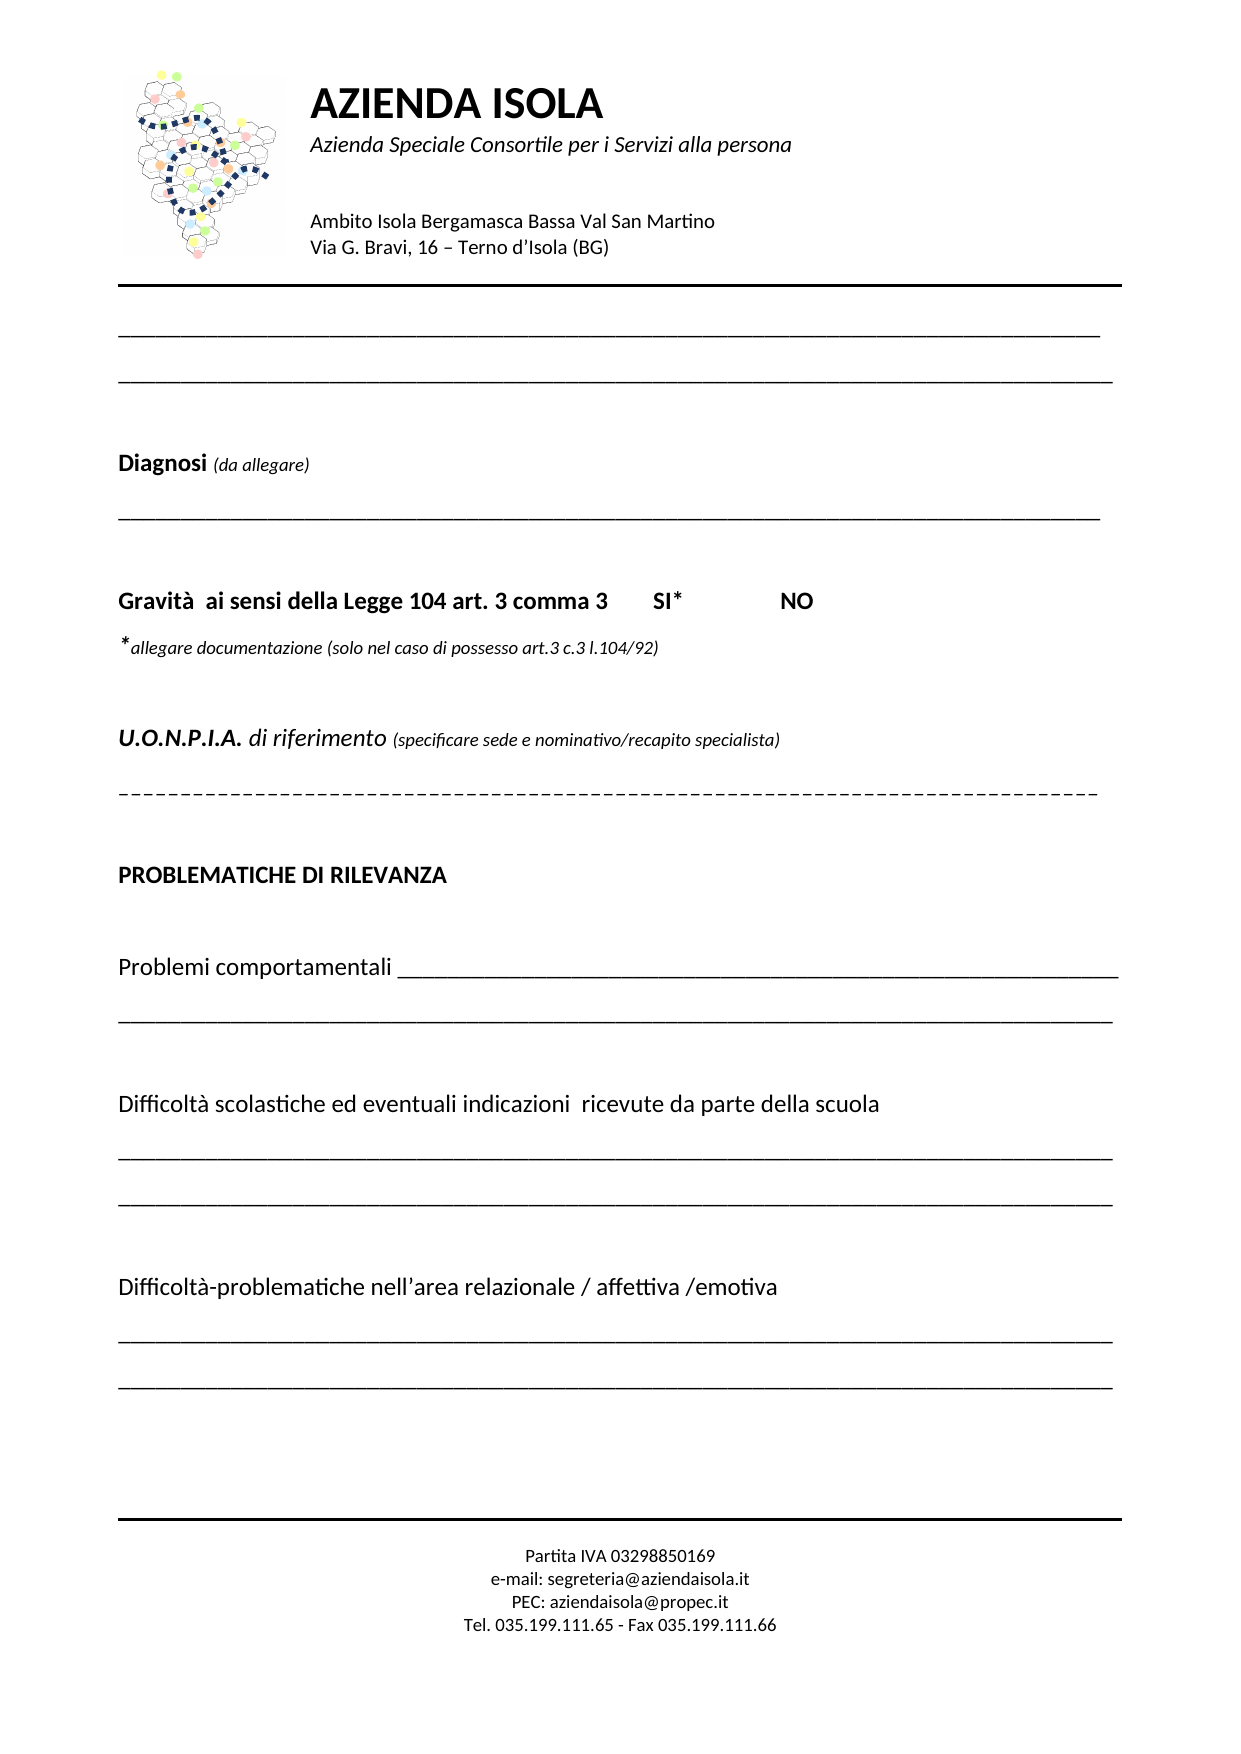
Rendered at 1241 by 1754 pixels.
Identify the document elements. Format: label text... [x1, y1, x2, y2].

text U.O.N.P.I.A. di riferimento (specificare sede e nominativo/recapito specialista) [118, 722, 1122, 752]
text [118, 356, 1122, 387]
text ________________________________________________________________________________ [118, 1179, 1122, 1210]
text _______________________________________________________________________________ [118, 493, 1122, 524]
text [118, 1362, 1122, 1393]
text Difficoltà-problematiche nell’area relazionale / affettiva /emotiva ________________________________________________________________________________ [118, 1271, 1122, 1347]
text ________________________________________________________________________________ [118, 996, 1122, 1027]
text _______________________________________________________________________________ [118, 310, 1122, 341]
text Gravità ai sensi della Legge 104 art. 3 comma 3 SI* NO [118, 585, 1122, 615]
text PROBLEMATICHE DI RILEVANZA [118, 859, 1122, 890]
text Difficoltà scolastiche ed eventuali indicazioni ricevute da parte della scuola ________________________________________________________________________________ [118, 1088, 1122, 1164]
text Problemi comportamentali __________________________________________________________ [118, 951, 1122, 981]
text *allegare documentazione (solo nel caso di possesso art.3 c.3 l.104/92) [118, 631, 1122, 661]
text _______________________________________________________________________________ [118, 768, 1122, 798]
text Diagnosi (da allegare) [118, 448, 1122, 478]
